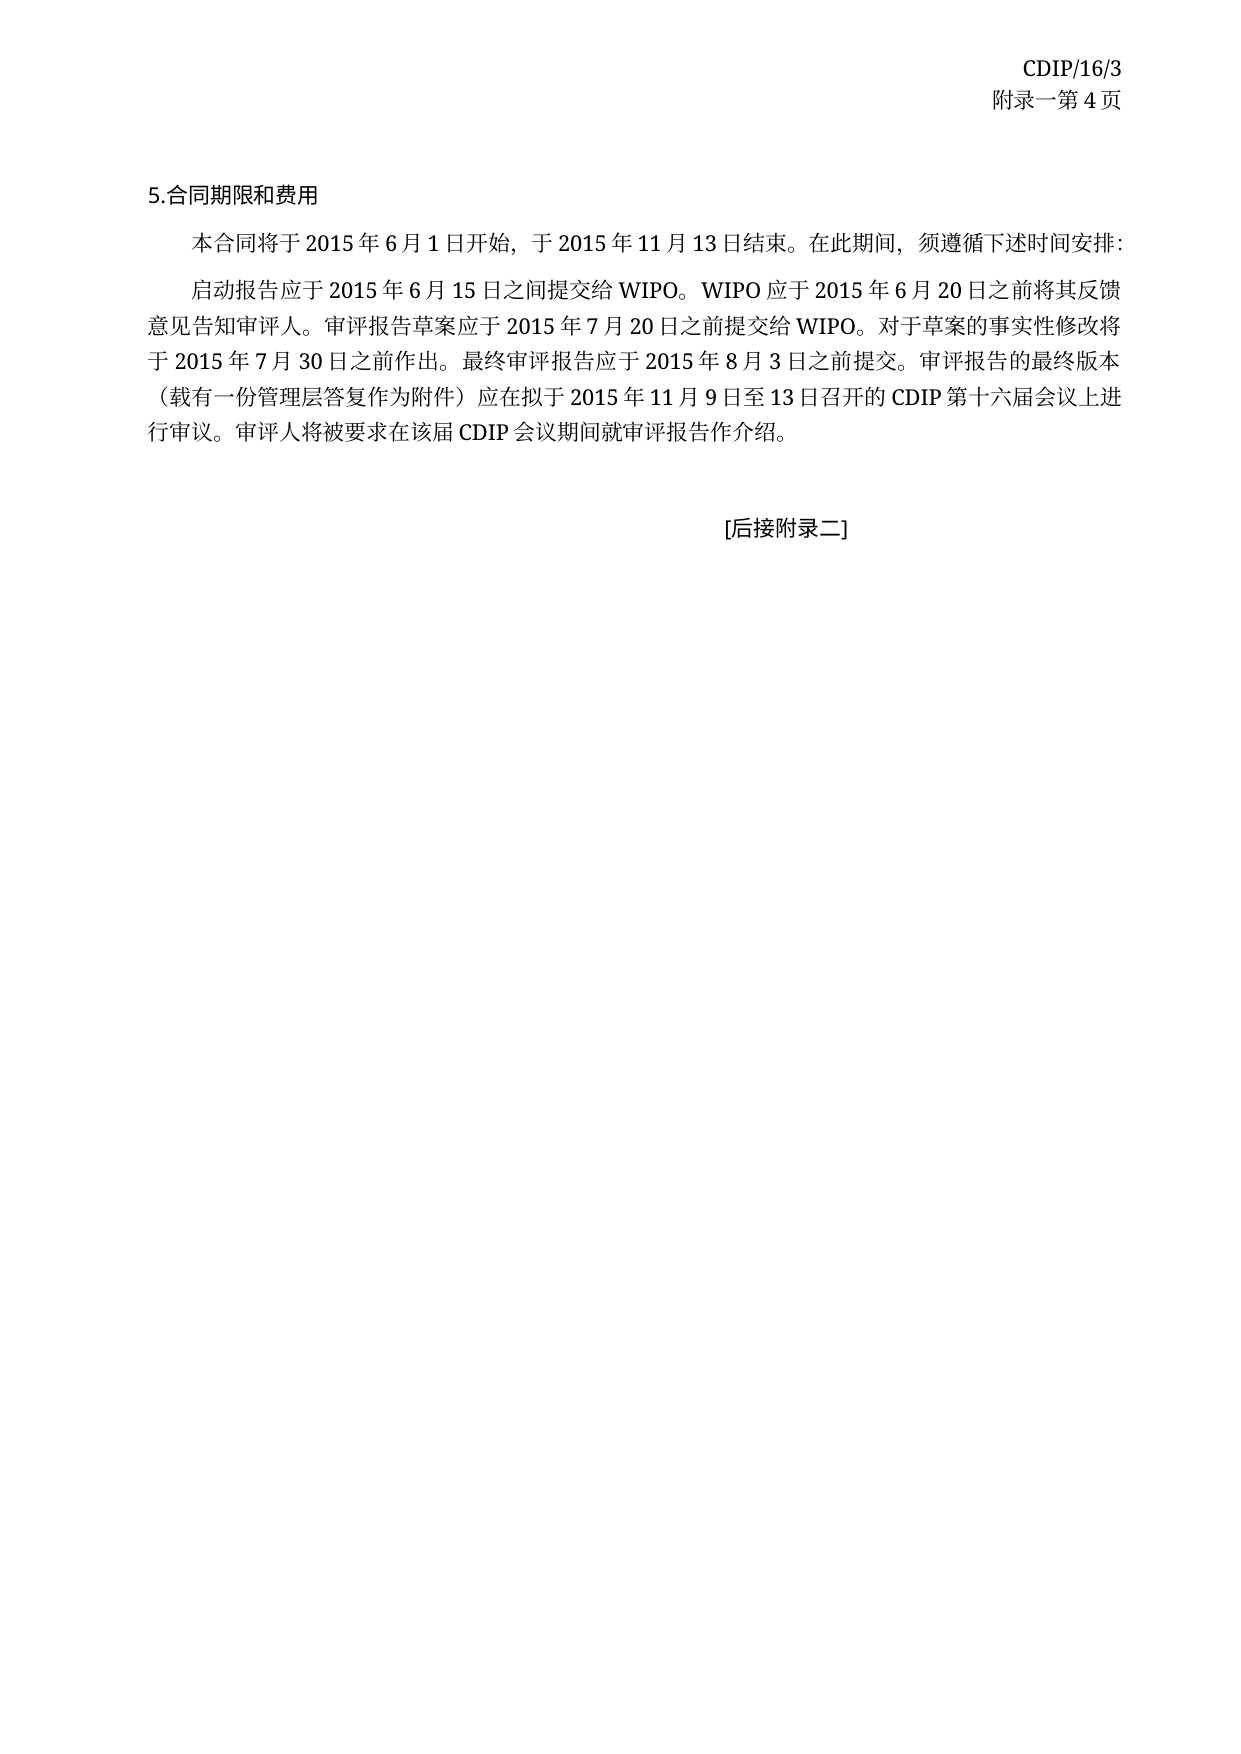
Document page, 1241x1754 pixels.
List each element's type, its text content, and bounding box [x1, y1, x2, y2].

text 本合同将于2015年6月1日开始，于2015年11月13日结束。在此期间，须遵循下述时间安排： [148, 222, 1122, 257]
text 启动报告应于2015年6月15日之间提交给WIPO。WIPO应于2015年6月20日之前将其反馈意见告知审评人。审评报告草案应于2015年7月20日之前提交给WIPO。对于草案的事实性修改将于2015年7月30日之前作出。最终审评报告应于2015年8月3日之前提交。审评报告的最终版本（载有一份管理层答复作为附件）应在拟于2015年11月9日至13日召开的CDIP第十六届会议上进行审议。审评人将被要求在该届CDIP会议期间就审评报告作介绍。 [148, 270, 1122, 447]
text [后接附录二] [724, 507, 1122, 543]
text 5.合同期限和费用 [148, 174, 1122, 209]
